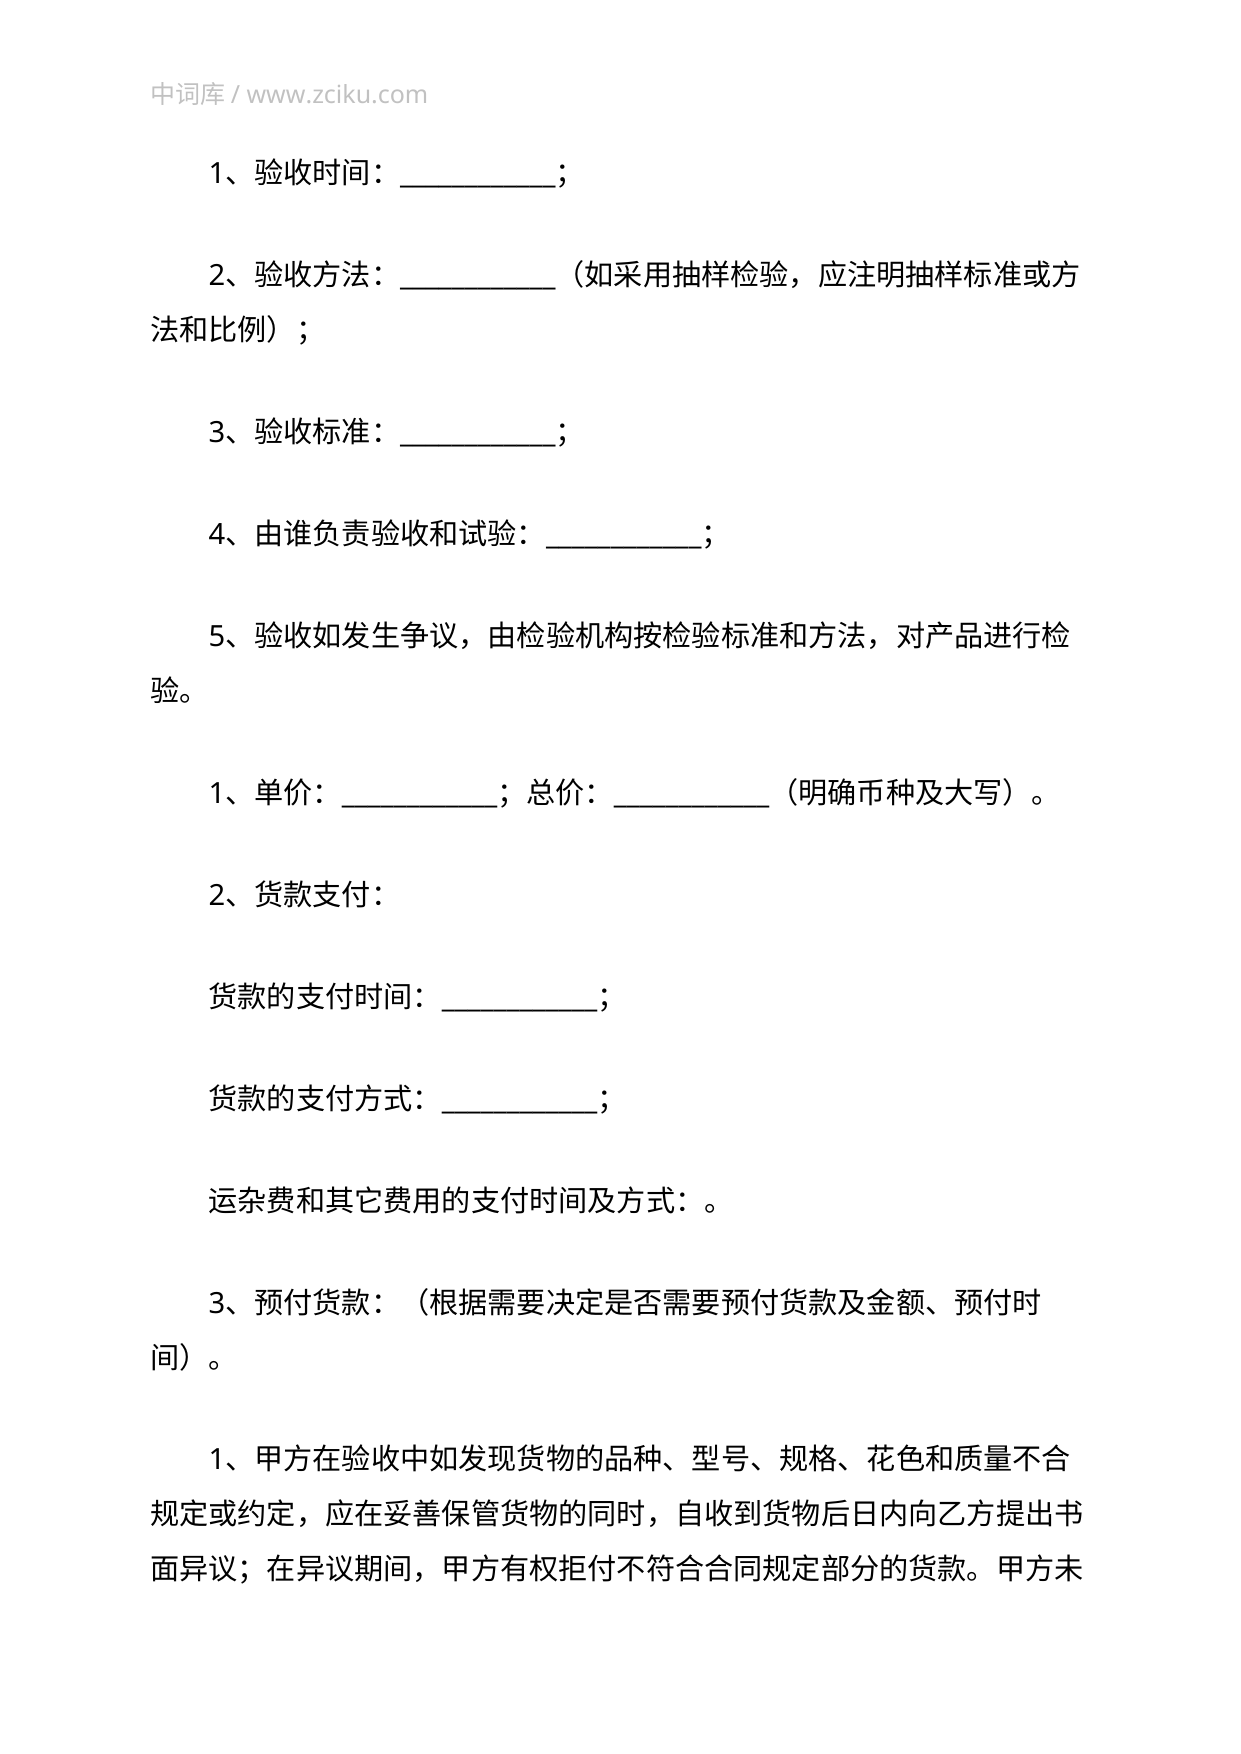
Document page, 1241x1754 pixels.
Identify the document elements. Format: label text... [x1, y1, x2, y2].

text 运杂费和其它费用的支付时间及方式：。 [150, 1177, 1090, 1220]
text 1、验收时间：____________； [150, 150, 1090, 192]
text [150, 1436, 1090, 1588]
text 1、单价：____________；总价：____________（明确币种及大写）。 [150, 769, 1090, 812]
text 2、货款支付： [150, 871, 1090, 914]
text 3、验收标准：____________； [150, 409, 1090, 451]
text 货款的支付方式：____________； [150, 1075, 1090, 1118]
text 货款的支付时间：____________； [150, 973, 1090, 1016]
text 5、验收如发生争议，由检验机构按检验标准和方法，对产品进行检验。 [150, 613, 1090, 710]
text 4、由谁负责验收和试验：____________； [150, 511, 1090, 553]
text 2、验收方法：____________（如采用抽样检验，应注明抽样标准或方法和比例）； [150, 252, 1090, 349]
text 3、预付货款：（根据需要决定是否需要预付货款及金额、预付时间）。 [150, 1279, 1090, 1376]
